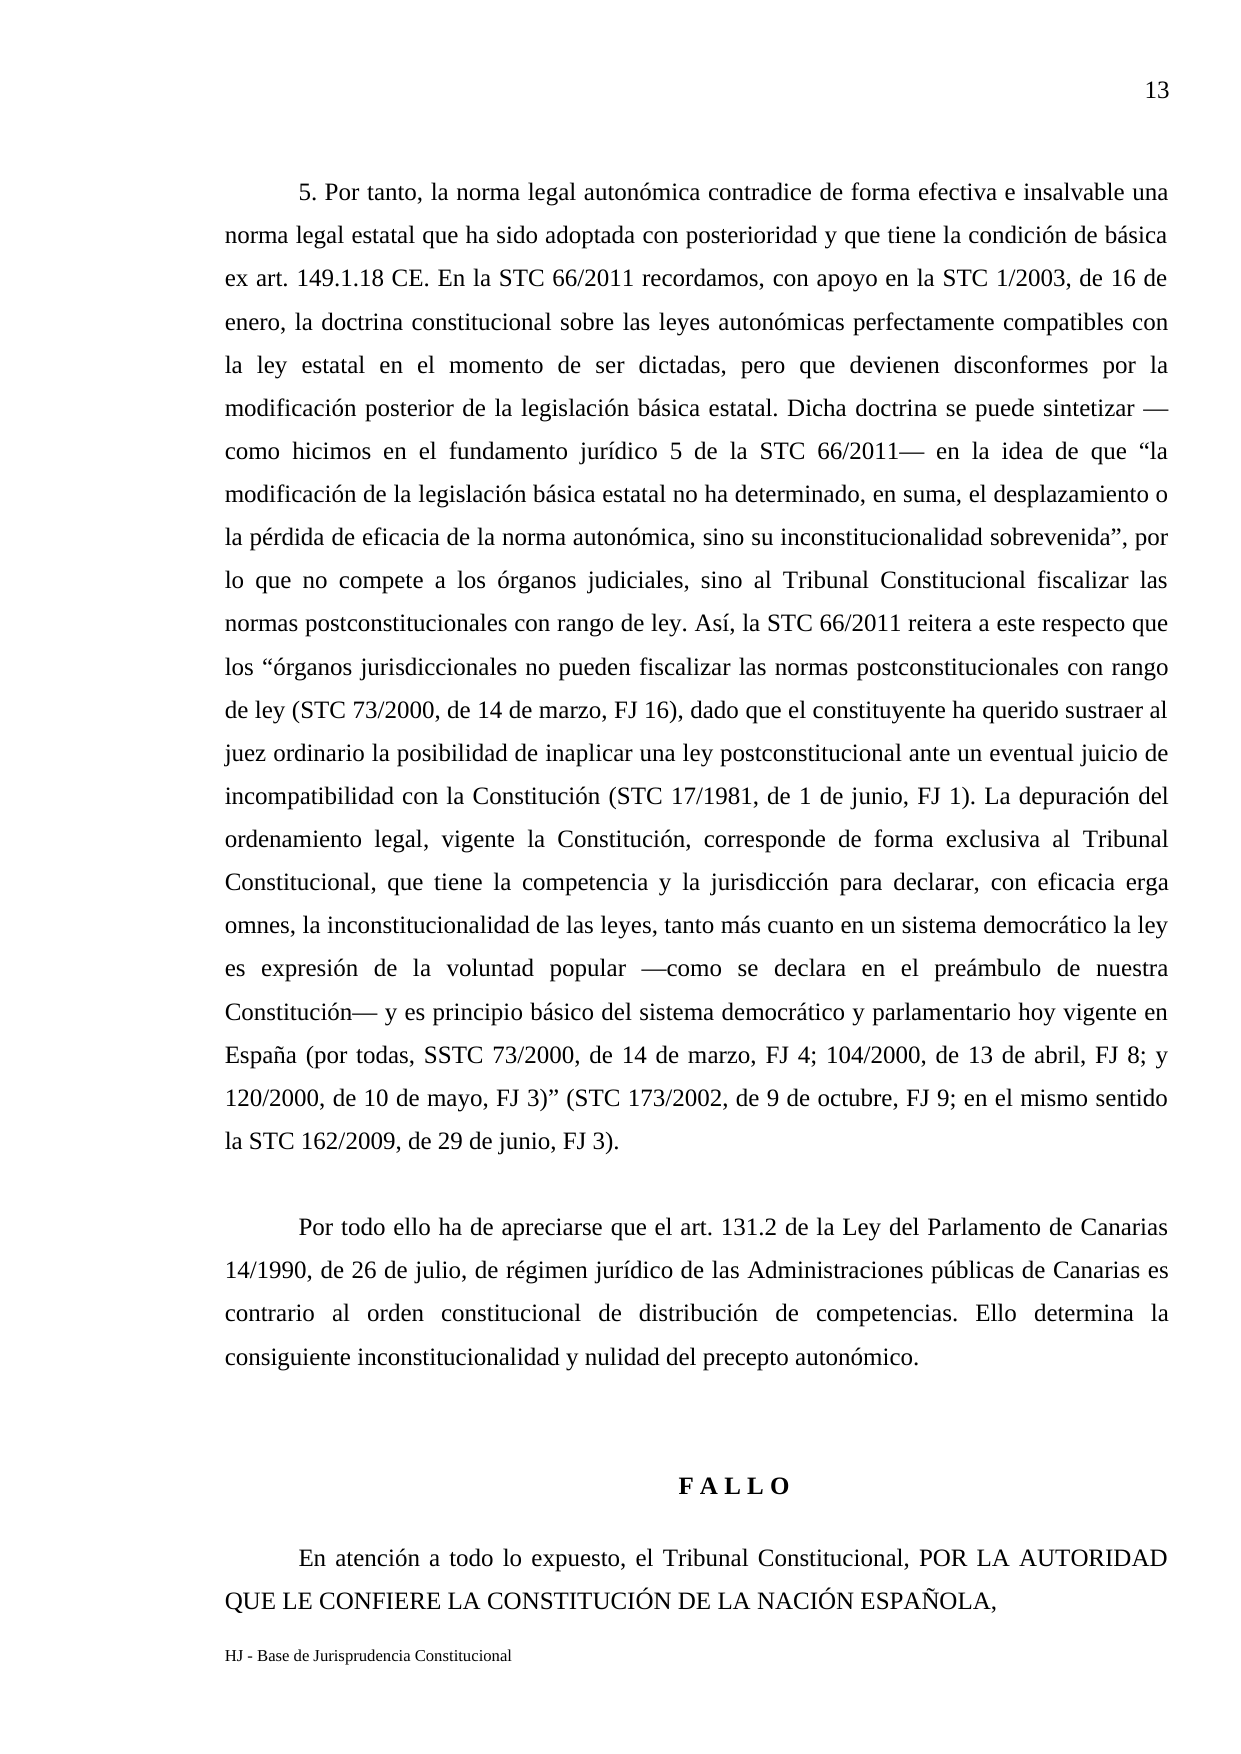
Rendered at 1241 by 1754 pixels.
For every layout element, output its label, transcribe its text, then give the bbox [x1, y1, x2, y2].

text Por todo ello ha de apreciarse que el art. 131.2 de la Ley del Parlamento de Canarias 14/1990, de 26 de julio, de régimen jurídico de las Administraciones públicas de Canarias es contrario al orden constitucional de distribución de competencias. Ello determina la consiguiente inconstitucionalidad y nulidad del precepto autonómico. [224, 1212, 1169, 1370]
text En atención a todo lo expuesto, el Tribunal Constitucional, POR LA AUTORIDAD QUE LE CONFIERE LA CONSTITUCIÓN DE LA NACIÓN ESPAÑOLA, [224, 1543, 1169, 1615]
text 5. Por tanto, la norma legal autonómica contradice de forma efectiva e insalvable una norma legal estatal que ha sido adoptada con posterioridad y que tiene la condición de básica ex art. 149.1.18 CE. En la STC 66/2011 recordamos, con apoyo en la STC 1/2003, de 16 de enero, la doctrina constitucional sobre las leyes autonómicas perfectamente compatibles con la ley estatal en el momento de ser dictadas, pero que devienen disconformes por la modificación posterior de la legislación básica estatal. Dicha doctrina se puede sintetizar —como hicimos en el fundamento jurídico 5 de la STC 66/2011— en la idea de que “la modificación de la legislación básica estatal no ha determinado, en suma, el desplazamiento o la pérdida de eficacia de la norma autonómica, sino su inconstitucionalidad sobrevenida”, por lo que no compete a los órganos judiciales, sino al Tribunal Constitucional fiscalizar las normas postconstitucionales con rango de ley. Así, la STC 66/2011 reitera a este respecto que los “órganos jurisdiccionales no pueden fiscalizar las normas postconstitucionales con rango de ley (STC 73/2000, de 14 de marzo, FJ 16), dado que el constituyente ha querido sustraer al juez ordinario la posibilidad de inaplicar una ley postconstitucional ante un eventual juicio de incompatibilidad con la Constitución (STC 17/1981, de 1 de junio, FJ 1). La depuración del ordenamiento legal, vigente la Constitución, corresponde de forma exclusiva al Tribunal Constitucional, que tiene la competencia y la jurisdicción para declarar, con eficacia erga omnes, la inconstitucionalidad de las leyes, tanto más cuanto en un sistema democrático la ley es expresión de la voluntad popular —como se declara en el preámbulo de nuestra Constitución— y es principio básico del sistema democrático y parlamentario hoy vigente en España (por todas, SSTC 73/2000, de 14 de marzo, FJ 4; 104/2000, de 13 de abril, FJ 8; y 120/2000, de 10 de mayo, FJ 3)” (STC 173/2002, de 9 de octubre, FJ 9; en el mismo sentido la STC 162/2009, de 29 de junio, FJ 3). [224, 177, 1169, 1155]
subtitle F A L L O [224, 1471, 1169, 1500]
